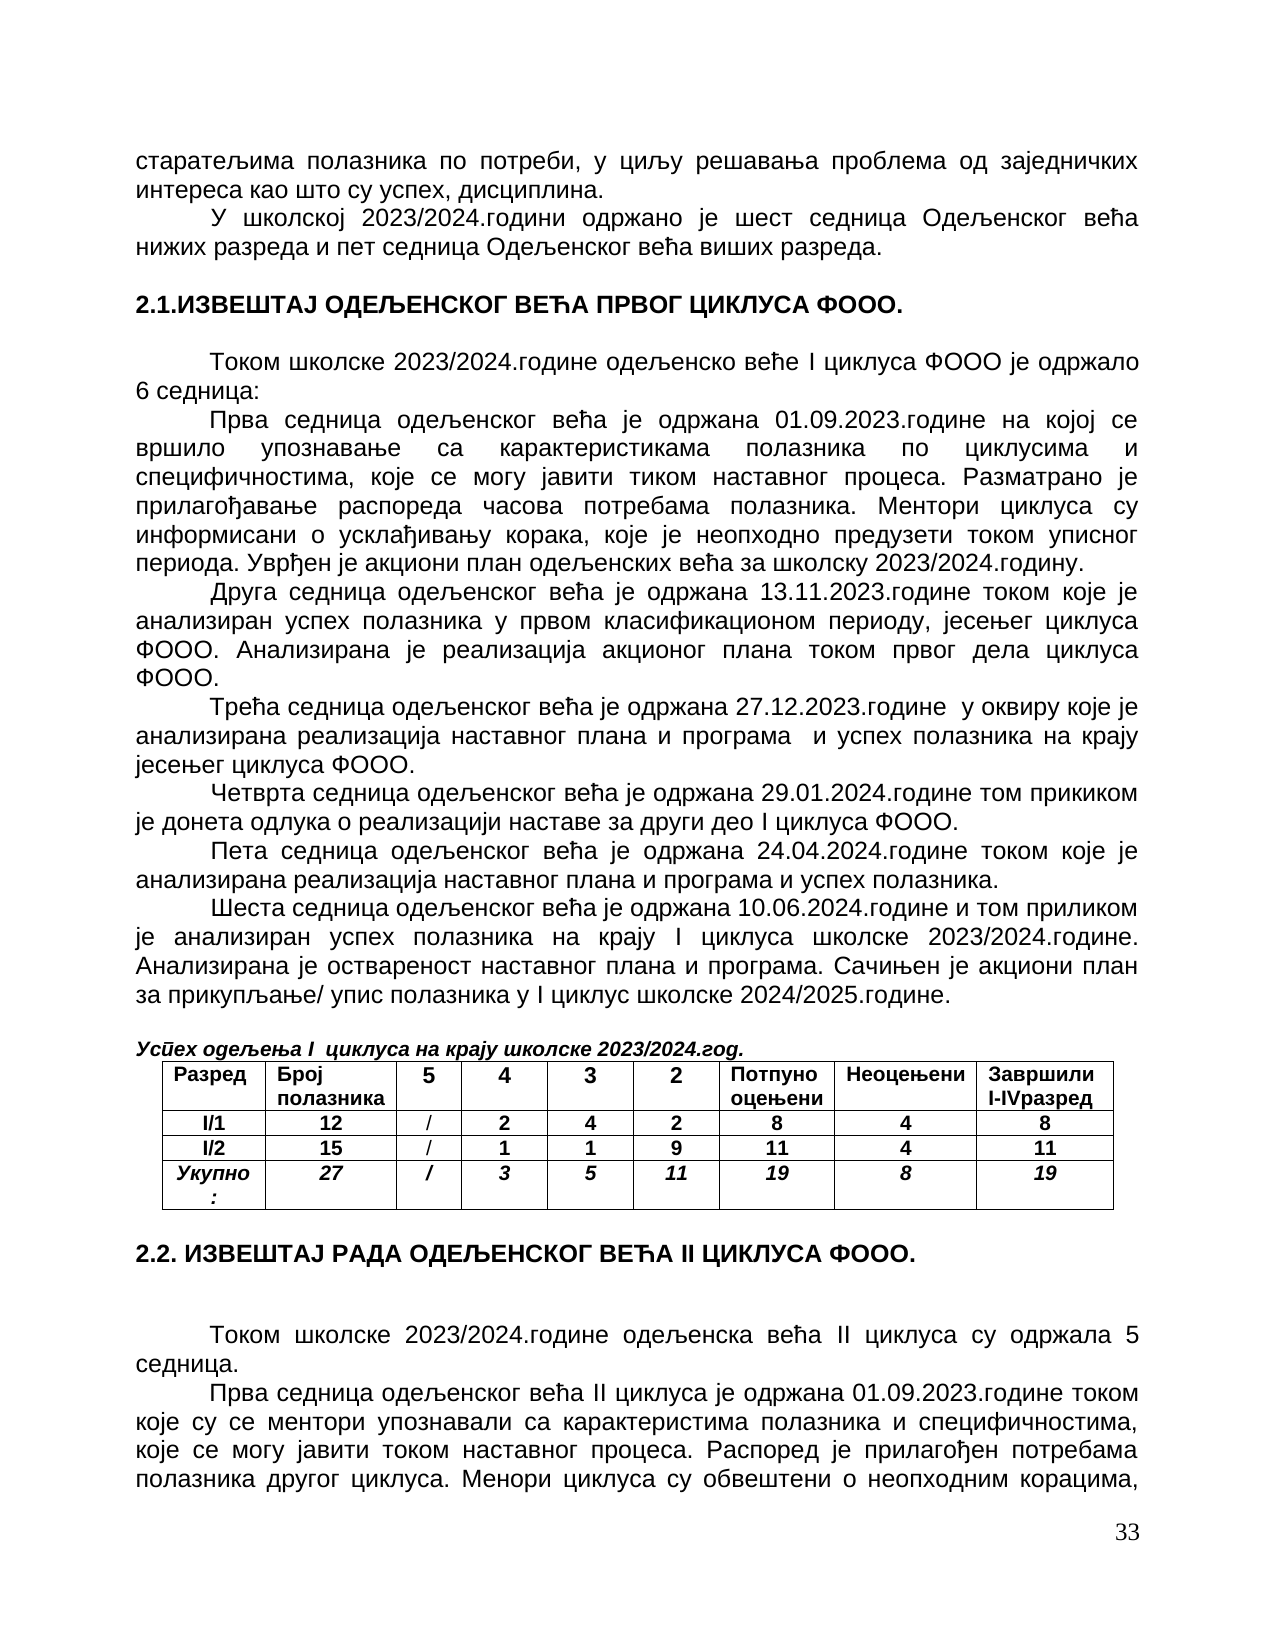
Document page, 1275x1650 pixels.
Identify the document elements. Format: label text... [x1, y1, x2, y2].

table_cell 4 [835, 1136, 976, 1160]
table_cell 9 [634, 1136, 719, 1160]
table_header Број полазника [266, 1062, 396, 1110]
table_header 2 [634, 1062, 719, 1110]
table_cell 4 [548, 1111, 633, 1135]
table_cell 4 [835, 1111, 976, 1135]
table_cell 2 [462, 1111, 547, 1135]
table_cell 27 [266, 1161, 396, 1209]
text Успех одељења I циклуса на крају школске 2023/2024.год. [135, 1037, 1139, 1061]
table_cell Укупно: [163, 1161, 265, 1209]
table_cell 8 [977, 1111, 1113, 1135]
text Током школске 2023/2024.године одељенска већа II циклуса су одржала 5 седница. [135, 1320, 1139, 1378]
table_header 3 [548, 1062, 633, 1110]
text У школској 2023/2024.години одржано је шест седница Одељенског већа нижих разреда и пет седница Одељенског већа виших разреда. [135, 203, 1139, 261]
table_header Завршили I-IVразред [977, 1062, 1113, 1110]
table_cell 11 [720, 1136, 834, 1160]
table_header Разред [163, 1062, 265, 1110]
table_header Потпуно оцењени [720, 1062, 834, 1110]
table_cell 19 [977, 1161, 1113, 1209]
table_cell / [397, 1136, 461, 1160]
table_cell 2 [634, 1111, 719, 1135]
table_cell 1 [462, 1136, 547, 1160]
table_cell 11 [634, 1161, 719, 1209]
text Друга седница одељенског већа је одржана 13.11.2023.године током које је анализиран успех полазника у првом класификационом периоду, јесењег циклуса ФООО. Анализирана је реализација акционог плана током првог дела циклуса ФООО. [135, 577, 1139, 692]
table_cell 19 [720, 1161, 834, 1209]
table_cell / [397, 1111, 461, 1135]
table_cell 12 [266, 1111, 396, 1135]
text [135, 146, 1139, 203]
table_header 4 [462, 1062, 547, 1110]
text 2.1.ИЗВЕШТАЈ ОДЕЉЕНСКОГ ВЕЋА ПРВОГ ЦИКЛУСА ФООО. [135, 289, 1139, 318]
table_cell 3 [462, 1161, 547, 1209]
table_cell 5 [548, 1161, 633, 1209]
table_cell 8 [835, 1161, 976, 1209]
text Прва седница одељенског већа је одржана 01.09.2023.године на којој се вршило упознавање са карактеристикама полазника по циклусима и специфичностима, које се могу јавити тиком наставног процеса. Разматрано је прилагођавање распореда часова потребама полазника. Ментори циклуса су информисани о усклађивању корака, које је неопходно предузети током уписног периода. Уврђен је акциони план одељенских већа за школску 2023/2024.годину. [135, 404, 1139, 577]
table_cell 8 [720, 1111, 834, 1135]
text Трећа седница одељенског већа је одржана 27.12.2023.године у оквиру које је анализирана реализација наставног плана и програма и успех полазника на крају јесењег циклуса ФООО. [135, 692, 1139, 778]
text 2.2. ИЗВЕШТАЈ РАДА ОДЕЉЕНСКОГ ВЕЋА II ЦИКЛУСА ФООО. [135, 1239, 1139, 1267]
table_cell / [397, 1161, 461, 1209]
text Четврта седница одељенског већа је одржана 29.01.2024.године том прикиком је донета одлука о реализацији наставе за други део I циклуса ФООО. [135, 778, 1139, 836]
table_cell 15 [266, 1136, 396, 1160]
table_cell 1 [548, 1136, 633, 1160]
text Током школске 2023/2024.године одељенско веће I циклуса ФООО је одржало 6 седница: [135, 347, 1139, 404]
table_cell 11 [977, 1136, 1113, 1160]
table_cell I/2 [163, 1136, 265, 1160]
table_header 5 [397, 1062, 461, 1110]
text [135, 1378, 1139, 1493]
text Пета седница одељенског већа је одржана 24.04.2024.године током које је анализирана реализација наставног плана и програма и успех полазника. [135, 836, 1139, 893]
table_cell I/1 [163, 1111, 265, 1135]
table_header Неоцењени [835, 1062, 976, 1110]
text Шеста седница одељенског већа је одржана 10.06.2024.године и том приликом је анализиран успех полазника на крају I циклуса школске 2023/2024.године. Анализирана је оствареност наставног плана и програма. Сачињен је акциони план за прикупљање/ упис полазника у I циклус школске 2024/2025.године. [135, 893, 1139, 1008]
